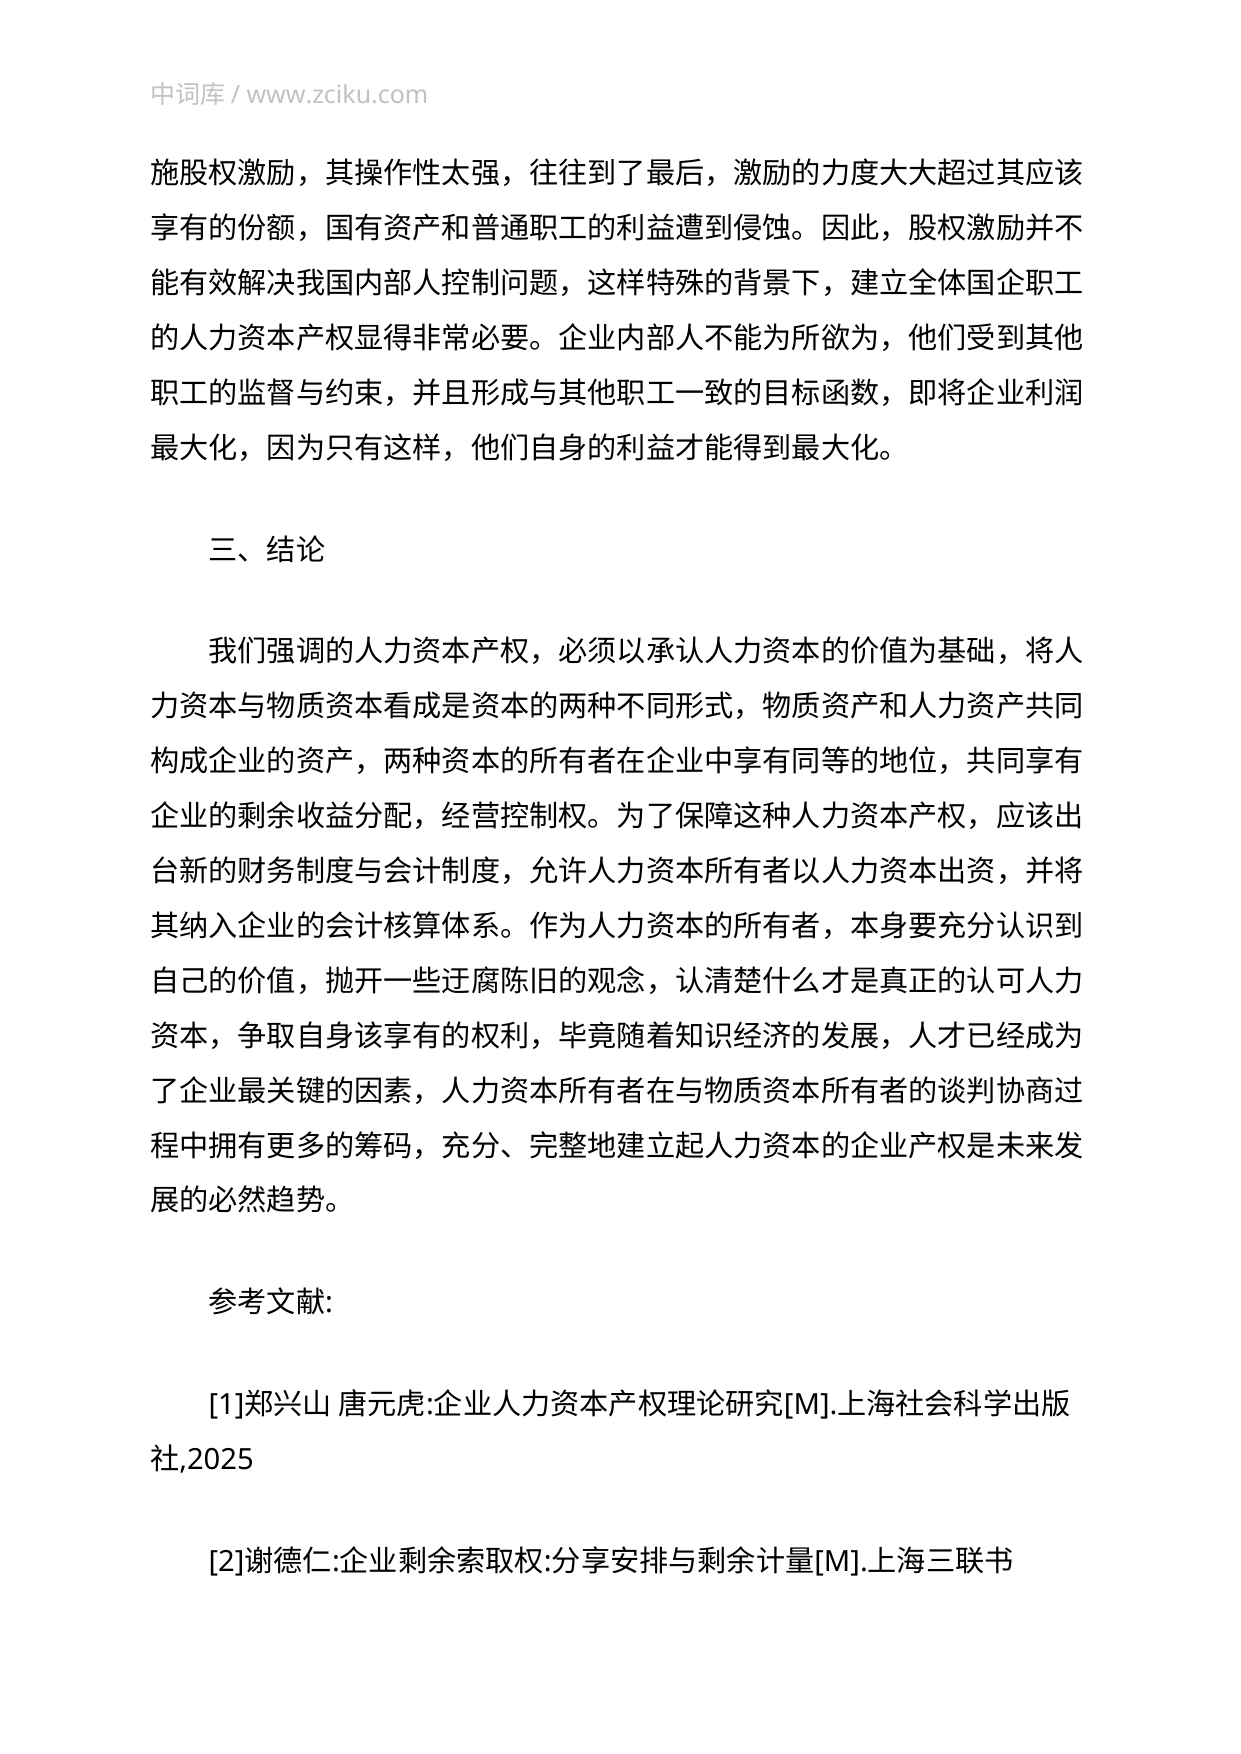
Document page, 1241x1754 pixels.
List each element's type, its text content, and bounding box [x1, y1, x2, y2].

text 三、结论 [150, 526, 1090, 568]
text [1]郑兴山 唐元虎:企业人力资本产权理论研究[M].上海社会科学出版社,2025 [150, 1381, 1090, 1478]
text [150, 150, 1090, 467]
text 我们强调的人力资本产权，必须以承认人力资本的价值为基础，将人力资本与物质资本看成是资本的两种不同形式，物质资产和人力资产共同构成企业的资产，两种资本的所有者在企业中享有同等的地位，共同享有企业的剩余收益分配，经营控制权。为了保障这种人力资本产权，应该出台新的财务制度与会计制度，允许人力资本所有者以人力资本出资，并将其纳入企业的会计核算体系。作为人力资本的所有者，本身要充分认识到自己的价值，抛开一些迂腐陈旧的观念，认清楚什么才是真正的认可人力资本，争取自身该享有的权利，毕竟随着知识经济的发展，人才已经成为了企业最关键的因素，人力资本所有者在与物质资本所有者的谈判协商过程中拥有更多的筹码，充分、完整地建立起人力资本的企业产权是未来发展的必然趋势。 [150, 628, 1090, 1219]
text 参考文献: [150, 1279, 1090, 1321]
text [150, 1538, 1090, 1580]
